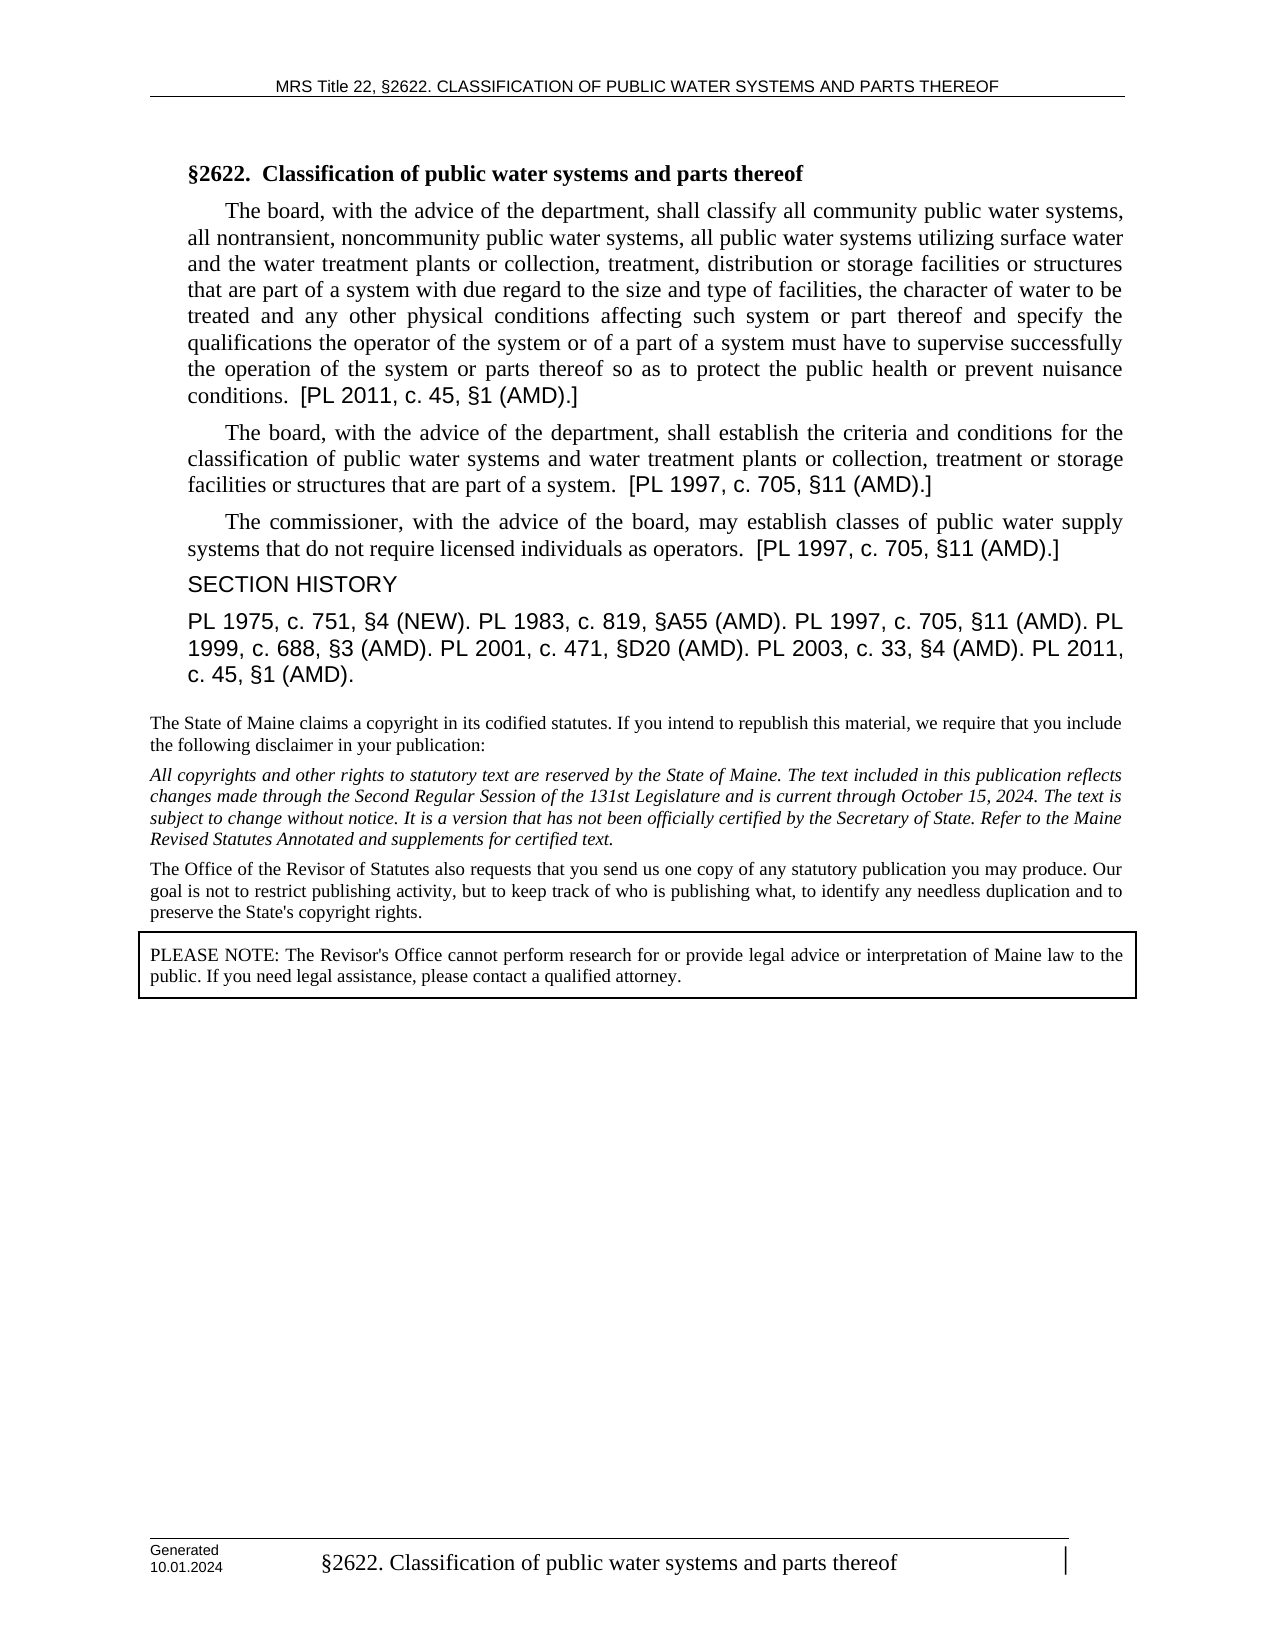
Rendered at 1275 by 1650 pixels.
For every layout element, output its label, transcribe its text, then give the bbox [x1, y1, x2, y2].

text All copyrights and other rights to statutory text are reserved by the State of Maine. The text included in this publication reflects changes made through the Second Regular Session of the 131st Legislature and is current through October 15, 2024 . The text is subject to change without notice. It is a version that has not been officially certified by the Secretary of State. Refer to the Maine Revised Statutes Annotated and supplements for certified text. [150, 764, 1125, 850]
text The Office of the Revisor of Statutes also requests that you send us one copy of any statutory publication you may produce. Our goal is not to restrict publishing activity, but to keep track of who is publishing what, to identify any needless duplication and to preserve the State's copyright rights. [150, 858, 1125, 923]
text The board, with the advice of the department, shall establish the criteria and conditions for the classification of public water systems and water treatment plants or collection, treatment or storage facilities or structures that are part of a system. [PL 1997, c. 705, §11 (AMD).] [187, 418, 1125, 498]
text The commissioner, with the advice of the board, may establish classes of public water supply systems that do not require licensed individuals as operators. [PL 1997, c. 705, §11 (AMD).] [187, 508, 1125, 561]
text SECTION HISTORY [187, 571, 1125, 598]
text PL 1975, c. 751, §4 (NEW). PL 1983, c. 819, §A55 (AMD). PL 1997, c. 705, §11 (AMD). PL 1999, c. 688, §3 (AMD). PL 2001, c. 471, §D20 (AMD). PL 2003, c. 33, §4 (AMD). PL 2011, c. 45, §1 (AMD). [187, 608, 1125, 687]
text The board, with the advice of the department, shall classify all community public water systems, all nontransient, noncommunity public water systems, all public water systems utilizing surface water and the water treatment plants or collection, treatment, distribution or storage facilities or structures that are part of a system with due regard to the size and type of facilities, the character of water to be treated and any other physical conditions affecting such system or part thereof and specify the qualifications the operator of the system or of a part of a system must have to supervise successfully the operation of the system or parts thereof so as to protect the public health or prevent nuisance conditions. [PL 2011, c. 45, §1 (AMD).] [187, 197, 1125, 408]
text §2622. Classification of public water systems and parts thereof [187, 160, 1125, 187]
text The State of Maine claims a copyright in its codified statutes. If you intend to republish this material, we require that you include the following disclaimer in your publication: [150, 712, 1125, 755]
text PLEASE NOTE: The Revisor's Office cannot perform research for or provide legal advice or interpretation of Maine law to the public. If you need legal assistance, please contact a qualified attorney. [140, 933, 1135, 997]
